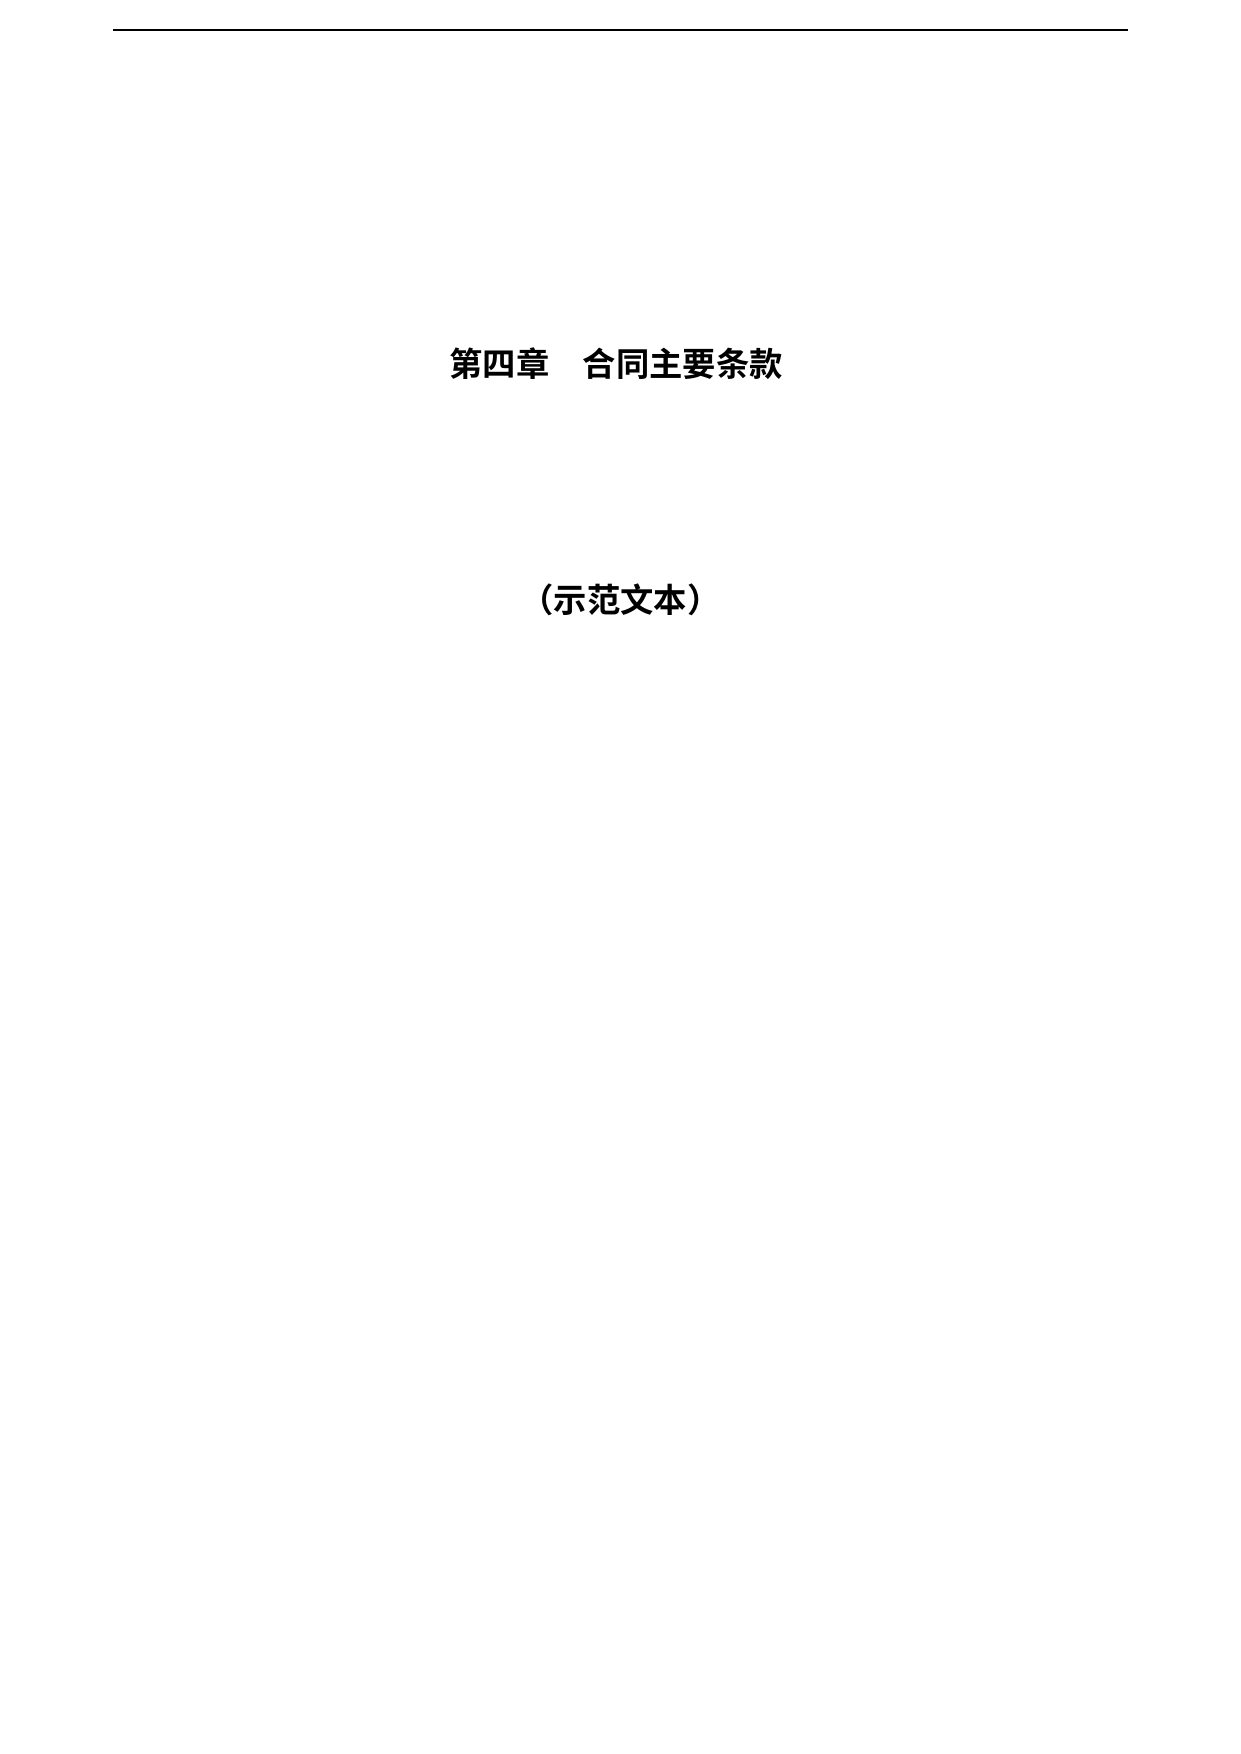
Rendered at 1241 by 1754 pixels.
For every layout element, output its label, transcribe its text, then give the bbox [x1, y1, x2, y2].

text （示范文本） [112, 566, 1128, 624]
subtitle 第四章 合同主要条款 [112, 338, 1119, 386]
